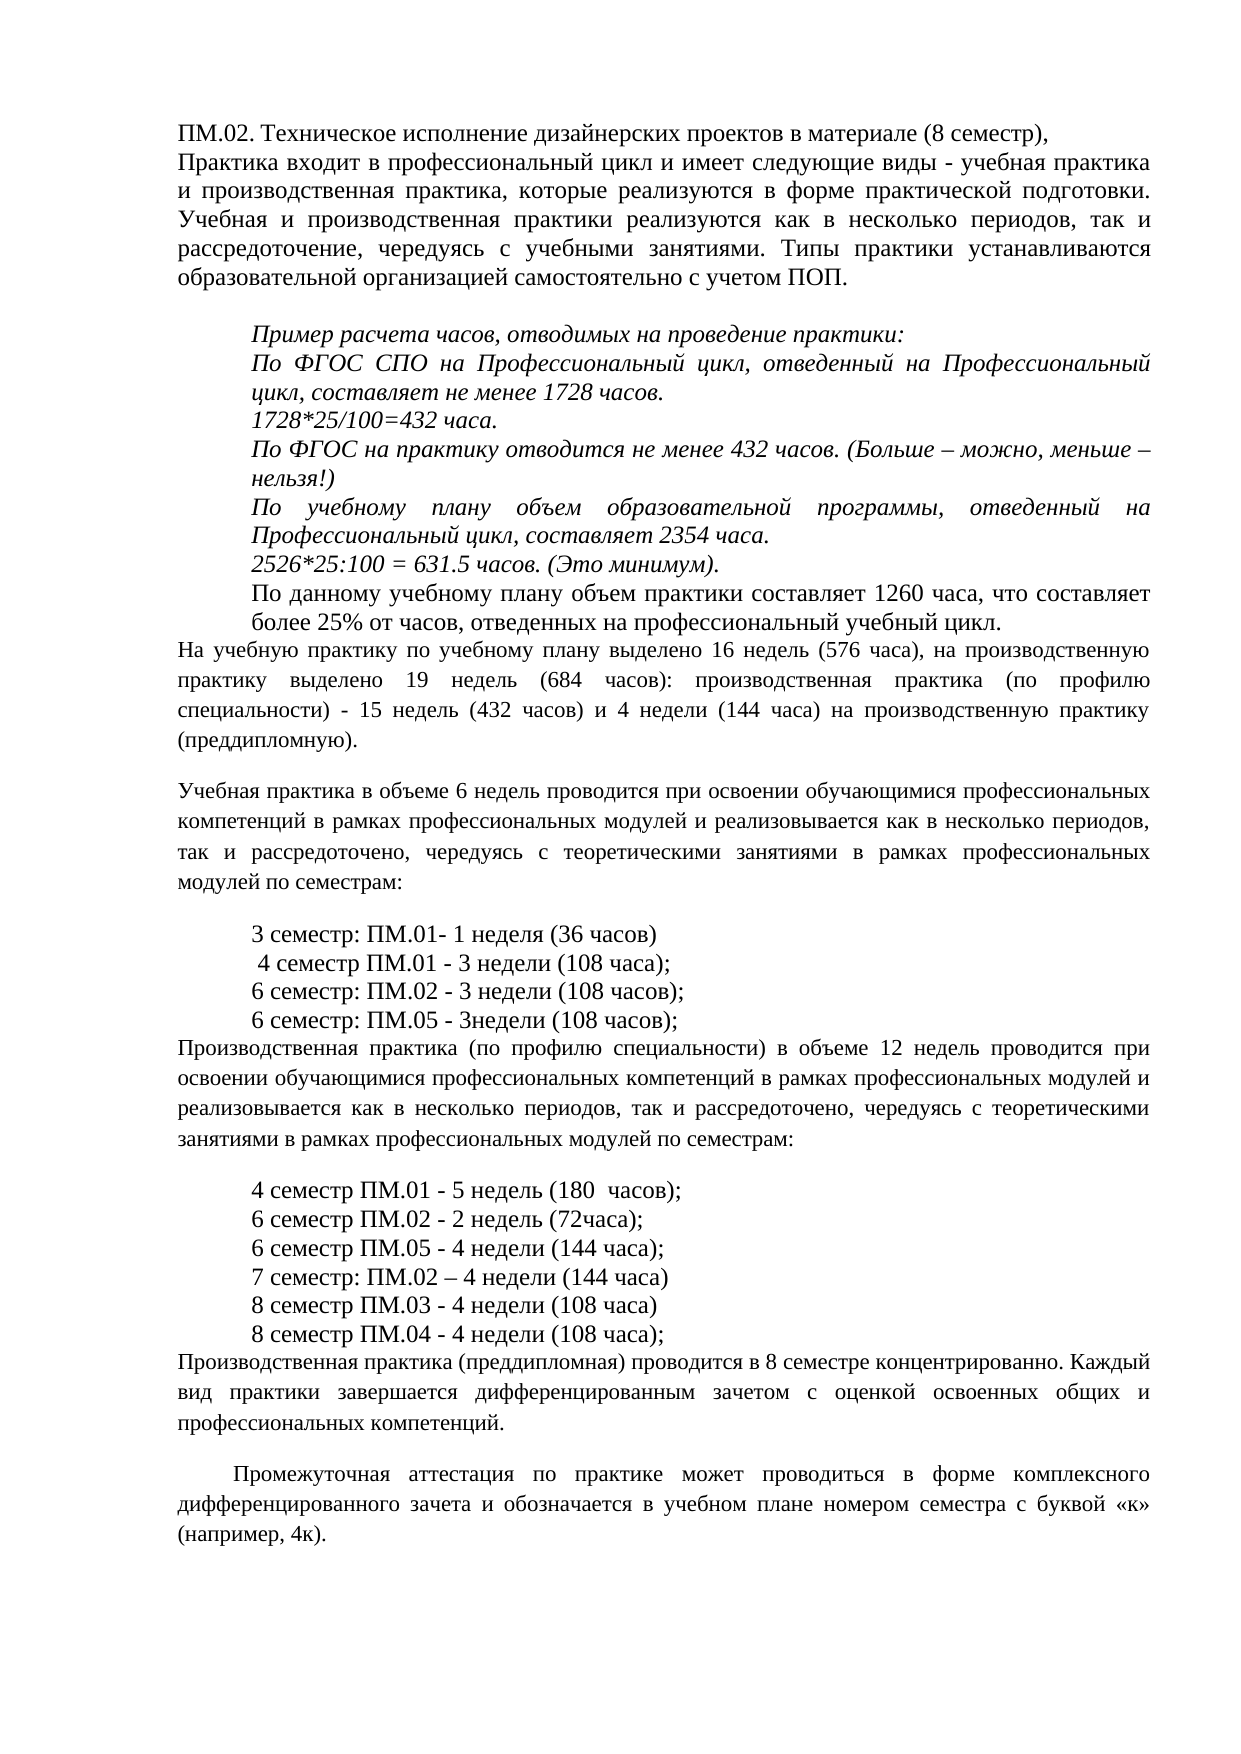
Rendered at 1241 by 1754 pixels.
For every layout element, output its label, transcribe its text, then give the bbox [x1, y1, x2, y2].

list 6 семестр: ПМ.05 - 3недели (108 часов); [251, 1005, 1152, 1034]
list 8 семестр ПМ.04 - 4 недели (108 часа); [251, 1319, 1152, 1348]
list 6 семестр ПМ.02 - 2 недель (72часа); [251, 1204, 1152, 1233]
list 3 семестр: ПМ.01- 1 неделя (36 часов) [251, 919, 1152, 948]
list По ФГОС на практику отводится не менее 432 часов. (Больше – можно, меньше – нельзя!) [251, 434, 1152, 492]
list 4 семестр ПМ.01 - 5 недель (180 часов); [251, 1176, 1152, 1204]
list 8 семестр ПМ.03 - 4 недели (108 часа) [251, 1291, 1152, 1319]
text Промежуточная аттестация по практике может проводиться в форме комплексного дифференцированного зачета и обозначается в учебном плане номером семестра с буквой «к» (например, 4к). [177, 1459, 1152, 1546]
list По ФГОС СПО на Профессиональный цикл, отведенный на Профессиональный цикл, составляет не менее 1728 часов. [251, 348, 1152, 406]
list 7 семестр: ПМ.02 – 4 недели (144 часа) [251, 1262, 1152, 1291]
list 4 семестр ПМ.01 - 3 недели (108 часа); [251, 948, 1152, 976]
list 6 семестр: ПМ.02 - 3 недели (108 часов); [251, 976, 1152, 1005]
list По данному учебному плану объем практики составляет 1260 часа, что составляет более 25% от часов, отведенных на профессиональный учебный цикл. [251, 578, 1152, 636]
text Производственная практика (по профилю специальности) в объеме 12 недель проводится при освоении обучающимися профессиональных компетенций в рамках профессиональных модулей и реализовывается как в несколько периодов, так и рассредоточено, чередуясь с теоретическими занятиями в рамках профессиональных модулей по семестрам: [177, 1034, 1152, 1151]
list 2526*25:100 = 631.5 часов. (Это минимум). [251, 549, 1152, 578]
list По учебному плану объем образовательной программы, отведенный на Профессиональный цикл, составляет 2354 часа. [251, 492, 1152, 549]
text Производственная практика (преддипломная) проводится в 8 семестре концентрированно. Каждый вид практики завершается дифференцированным зачетом с оценкой освоенных общих и профессиональных компетенций. [177, 1348, 1152, 1435]
text Практика входит в профессиональный цикл и имеет следующие виды - учебная практика и производственная практика, которые реализуются в форме практической подготовки. Учебная и производственная практики реализуются как в несколько периодов, так и рассредоточение, чередуясь с учебными занятиями. Типы практики устанавливаются образовательной организацией самостоятельно с учетом ПОП. [177, 147, 1152, 291]
list 6 семестр ПМ.05 - 4 недели (144 часа); [251, 1233, 1152, 1262]
text ПМ.02. Техническое исполнение дизайнерских проектов в материале (8 семестр), [177, 118, 1152, 147]
text На учебную практику по учебному плану выделено 16 недель (576 часа), на производственную практику выделено 19 недель (684 часов): производственная практика (по профилю специальности) - 15 недель (432 часов) и 4 недели (144 часа) на производственную практику (преддипломную). [177, 636, 1152, 753]
text Учебная практика в объеме 6 недель проводится при освоении обучающимися профессиональных компетенций в рамках профессиональных модулей и реализовывается как в несколько периодов, так и рассредоточено, чередуясь с теоретическими занятиями в рамках профессиональных модулей по семестрам: [177, 777, 1152, 894]
list Пример расчета часов, отводимых на проведение практики: [251, 319, 1152, 348]
list 1728*25/100=432 часа. [251, 406, 1152, 434]
